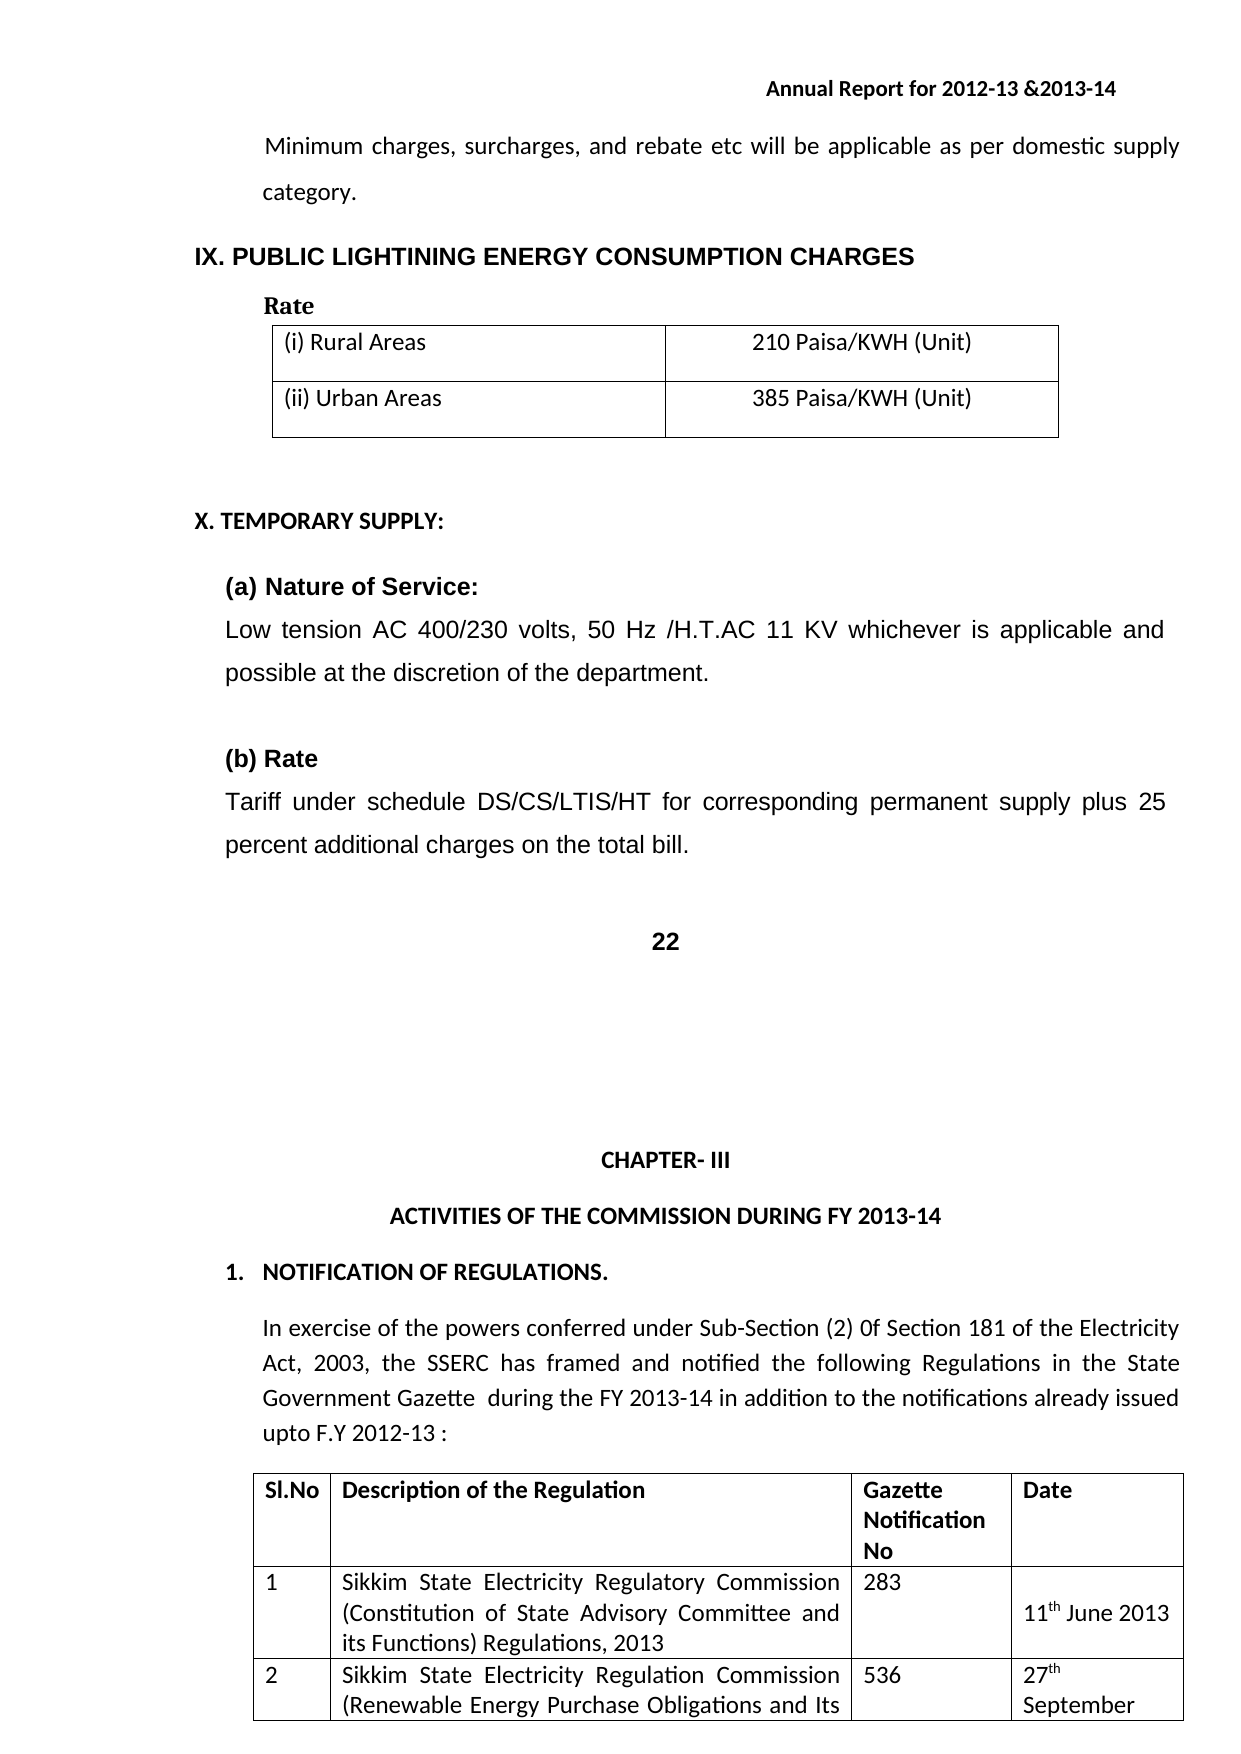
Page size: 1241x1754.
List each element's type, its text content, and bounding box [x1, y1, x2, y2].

text (a) Nature of Service: [165, 571, 1181, 600]
text Minimum charges, surcharges, and rebate etc will be applicable as per domestic supply category. [262, 130, 1181, 206]
table_cell 385 Paisa/KWH (Unit) [666, 382, 1058, 437]
subtitle Rate [225, 292, 1181, 321]
table_header (i) Rural Areas [273, 326, 665, 381]
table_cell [331, 1659, 851, 1720]
table_header Date [1012, 1474, 1183, 1566]
table_cell 27th September 2013 [1012, 1659, 1183, 1720]
table_header 210 Paisa/KWH (Unit) [666, 326, 1058, 381]
subtitle IX. PUBLIC LIGHTINING ENERGY CONSUMPTION CHARGES [150, 242, 1181, 271]
table_cell 2 [254, 1659, 330, 1720]
table_header Description of the Regulation [331, 1474, 851, 1566]
table_cell 11th June 2013 [1012, 1567, 1183, 1658]
table_cell (ii) Urban Areas [273, 382, 665, 437]
table_cell 536 [852, 1659, 1011, 1720]
table_cell 283 [852, 1567, 1011, 1658]
table_cell 1 [254, 1567, 330, 1658]
text Tariff under schedule DS/CS/LTIS/HT for corresponding permanent supply plus 25 percent additional charges on the total bill. [225, 787, 1166, 859]
text (b) Rate [165, 744, 1181, 773]
text 22 [150, 927, 1181, 956]
table_header Sl.No [254, 1474, 330, 1566]
list NOTIFICATION OF REGULATIONS. [225, 1256, 1181, 1287]
text X. TEMPORARY SUPPLY: [150, 505, 1181, 535]
table_cell Sikkim State Electricity Regulatory Commission (Constitution of State Advisory Committee and its Functions) Regulations, 2013 [331, 1567, 851, 1658]
text In exercise of the powers conferred under Sub-Section (2) 0f Section 181 of the Electricity Act, 2003, the SSERC has framed and notified the following Regulations in the State Government Gazette during the FY 2013-14 in addition to the notifications already issued upto F.Y 2012-13 : [262, 1312, 1181, 1448]
text Low tension AC 400/230 volts, 50 Hz /H.T.AC 11 KV whichever is applicable and possible at the discretion of the department. [225, 614, 1166, 686]
text CHAPTER- III [150, 1144, 1181, 1175]
table_header Gazette Notification No [852, 1474, 1011, 1566]
text ACTIVITIES OF THE COMMISSION DURING FY 2013-14 [150, 1200, 1181, 1231]
